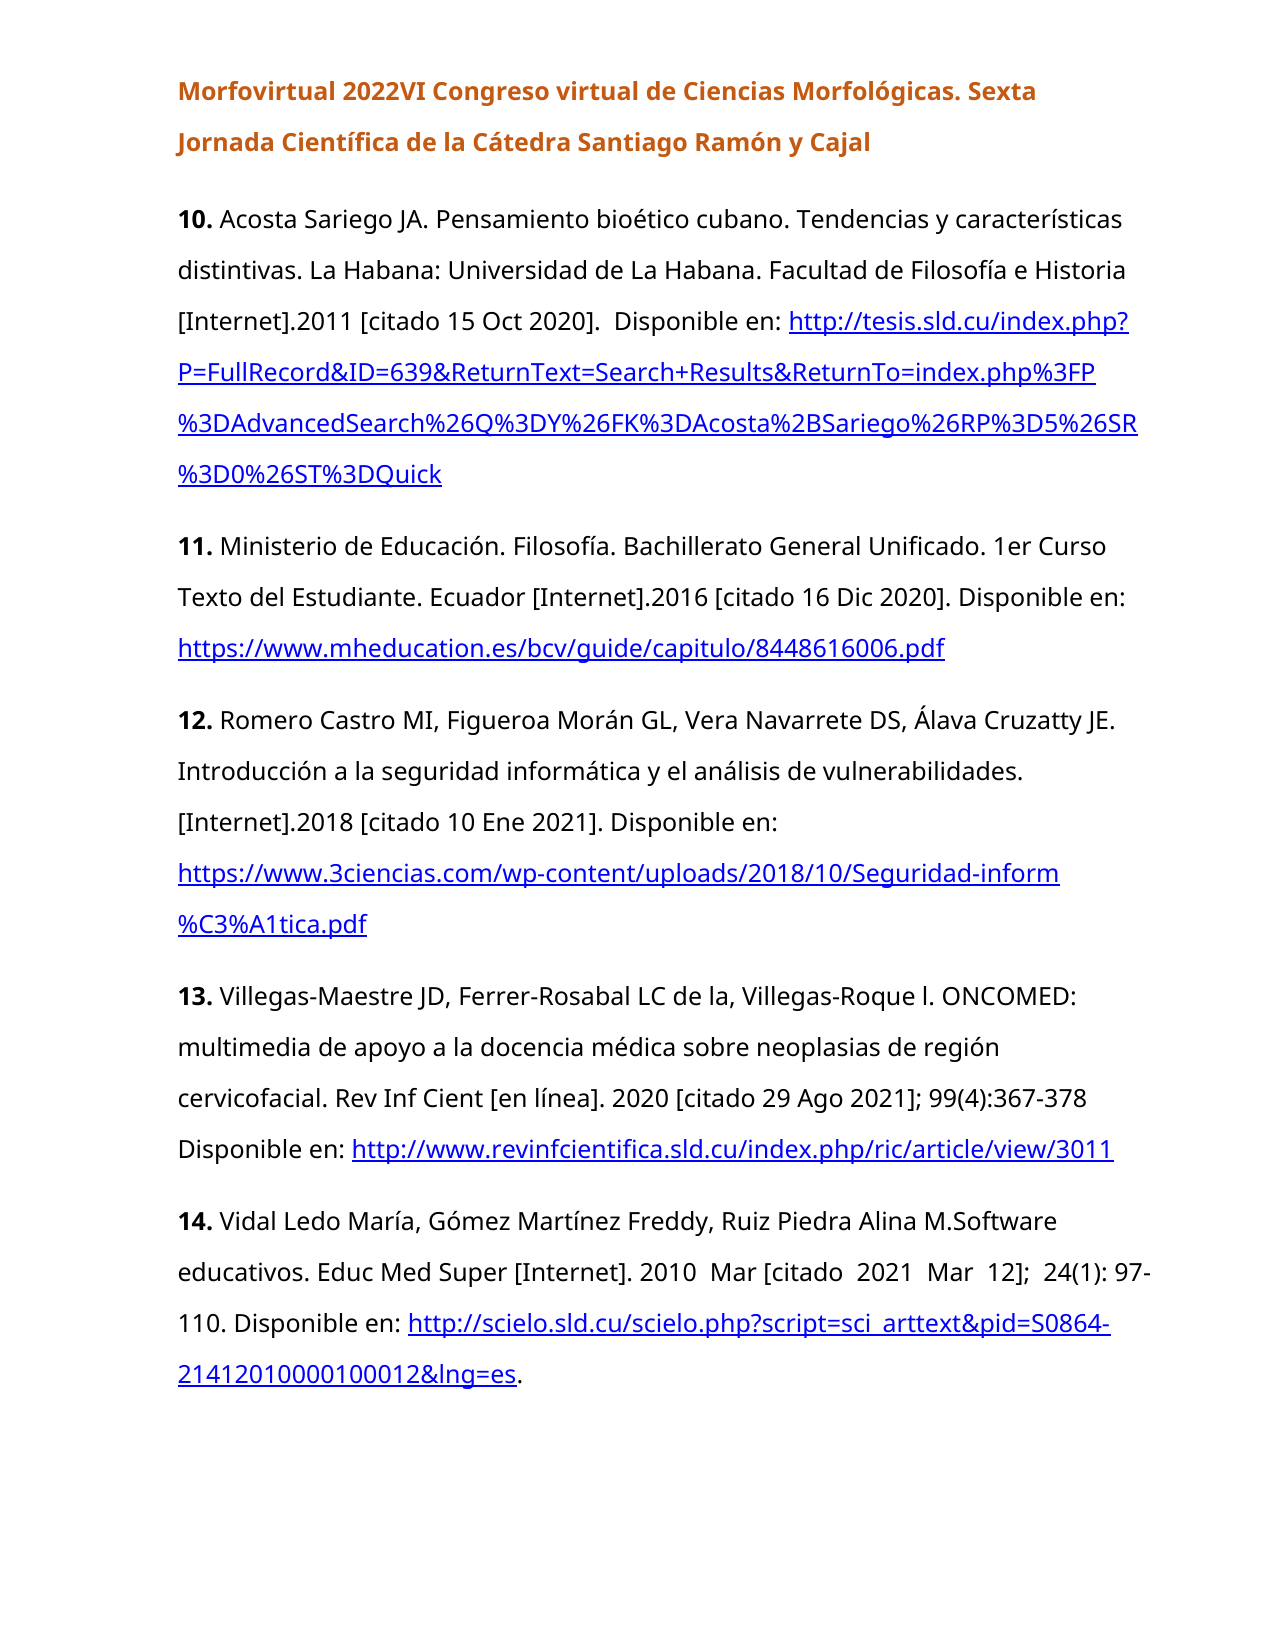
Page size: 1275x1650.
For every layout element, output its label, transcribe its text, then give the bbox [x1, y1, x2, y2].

text 12. Romero Castro MI, Figueroa Morán GL, Vera Navarrete DS, Álava Cruzatty JE. Introducción a la seguridad informática y el análisis de vulnerabilidades.[Internet].2018 [citado 10 Ene 2021]. Disponible en: https://www.3ciencias.com/wp-content/uploads/2018/10/Seguridad-inform%C3%A1tica.pdf [177, 702, 1152, 941]
text 14. Vidal Ledo María, Gómez Martínez Freddy, Ruiz Piedra Alina M.Software educativos. Educ Med Super [Internet]. 2010 Mar [citado 2021 Mar 12]; 24(1): 97-110. Disponible en: http://scielo.sld.cu/scielo.php?script=sci_arttext&pid=S0864-21412010000100012&lng=es. [177, 1203, 1152, 1391]
text 10. Acosta Sariego JA. Pensamiento bioético cubano. Tendencias y características distintivas. La Habana: Universidad de La Habana. Facultad de Filosofía e Historia [Internet].2011 [citado 15 Oct 2020]. Disponible en: http://tesis.sld.cu/index.php?P=FullRecord&ID=639&ReturnText=Search+Results&ReturnTo=index.php%3FP%3DAdvancedSearch%26Q%3DY%26FK%3DAcosta%2BSariego%26RP%3D5%26SR%3D0%26ST%3DQuick [177, 201, 1152, 491]
text 13. Villegas-Maestre JD, Ferrer-Rosabal LC de la, Villegas-Roque l. ONCOMED: multimedia de apoyo a la docencia médica sobre neoplasias de región cervicofacial. Rev Inf Cient [en línea]. 2020 [citado 29 Ago 2021]; 99(4):367-378 Disponible en: http://www.revinfcientifica.sld.cu/index.php/ric/article/view/3011 [177, 978, 1152, 1166]
text 11. Ministerio de Educación. Filosofía. Bachillerato General Unificado. 1er Curso Texto del Estudiante. Ecuador [Internet].2016 [citado 16 Dic 2020]. Disponible en: https://www.mheducation.es/bcv/guide/capitulo/8448616006.pdf [177, 528, 1152, 664]
